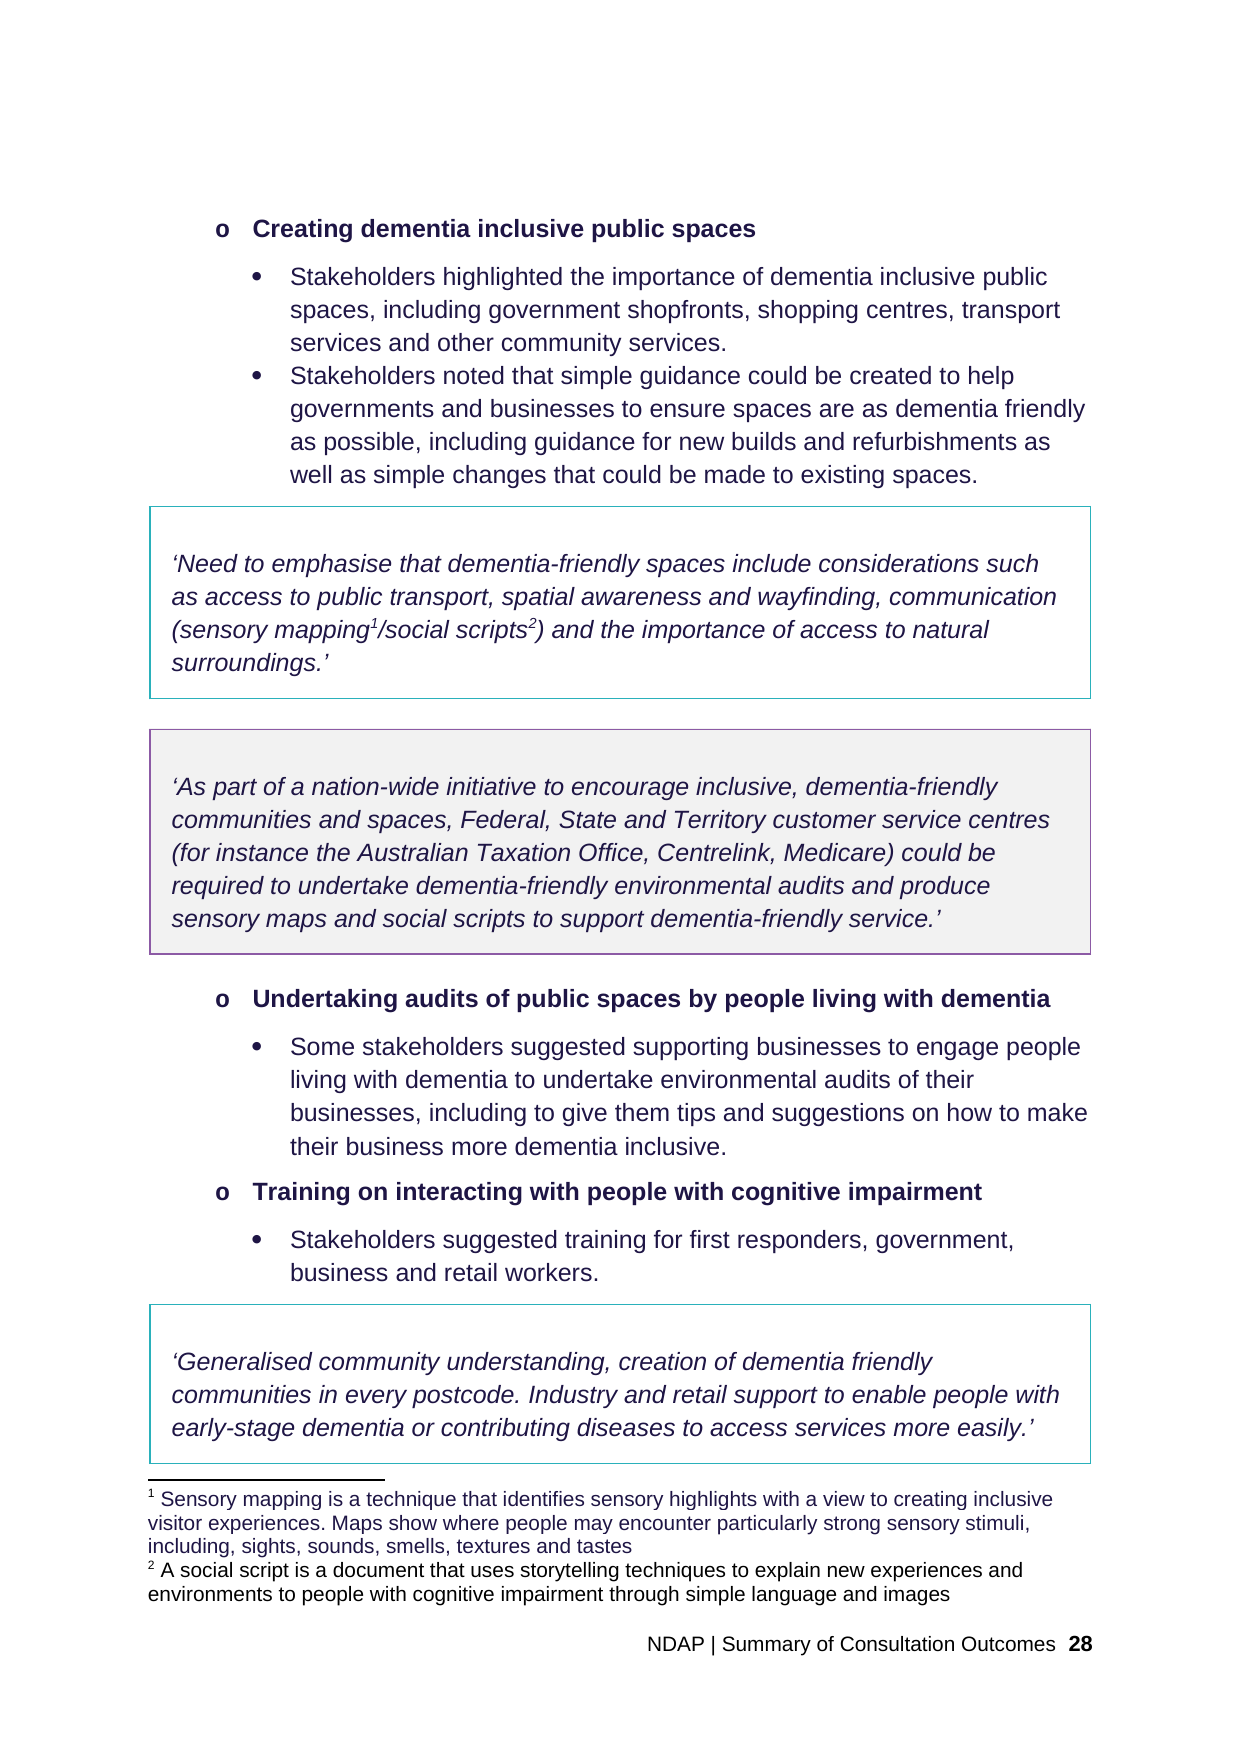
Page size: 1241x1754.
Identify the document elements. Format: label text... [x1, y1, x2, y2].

list Stakeholders suggested training for first responders, government, business and retail workers. [252, 1225, 1092, 1287]
text ‘Need to emphasise that dementia-friendly spaces include considerations such as access to public transport, spatial awareness and wayfinding, communication (sensory mapping/social scripts) and the importance of access to natural surroundings.’ [151, 507, 1090, 698]
text ‘As part of a nation-wide initiative to encourage inclusive, dementia-friendly communities and spaces, Federal, State and Territory customer service centres (for instance the Australian Taxation Office, Centrelink, Medicare) could be required to undertake dementia-friendly environmental audits and produce sensory maps and social scripts to support dementia-friendly service.’ [151, 730, 1090, 953]
list Undertaking audits of public spaces by people living with dementia [215, 984, 1092, 1015]
list Stakeholders noted that simple guidance could be created to help governments and businesses to ensure spaces are as dementia friendly as possible, including guidance for new builds and refurbishments as well as simple changes that could be made to existing spaces. [252, 361, 1092, 489]
list Creating dementia inclusive public spaces [215, 214, 1092, 245]
list Some stakeholders suggested supporting businesses to engage people living with dementia to undertake environmental audits of their businesses, including to give them tips and suggestions on how to make their business more dementia inclusive. [252, 1032, 1092, 1160]
list Training on interacting with people with cognitive impairment [215, 1177, 1092, 1208]
list Stakeholders highlighted the importance of dementia inclusive public spaces, including government shopfronts, shopping centres, transport services and other community services. [252, 262, 1092, 357]
text ‘Generalised community understanding, creation of dementia friendly communities in every postcode. Industry and retail support to enable people with early-stage dementia or contributing diseases to access services more easily.’ [151, 1305, 1090, 1463]
